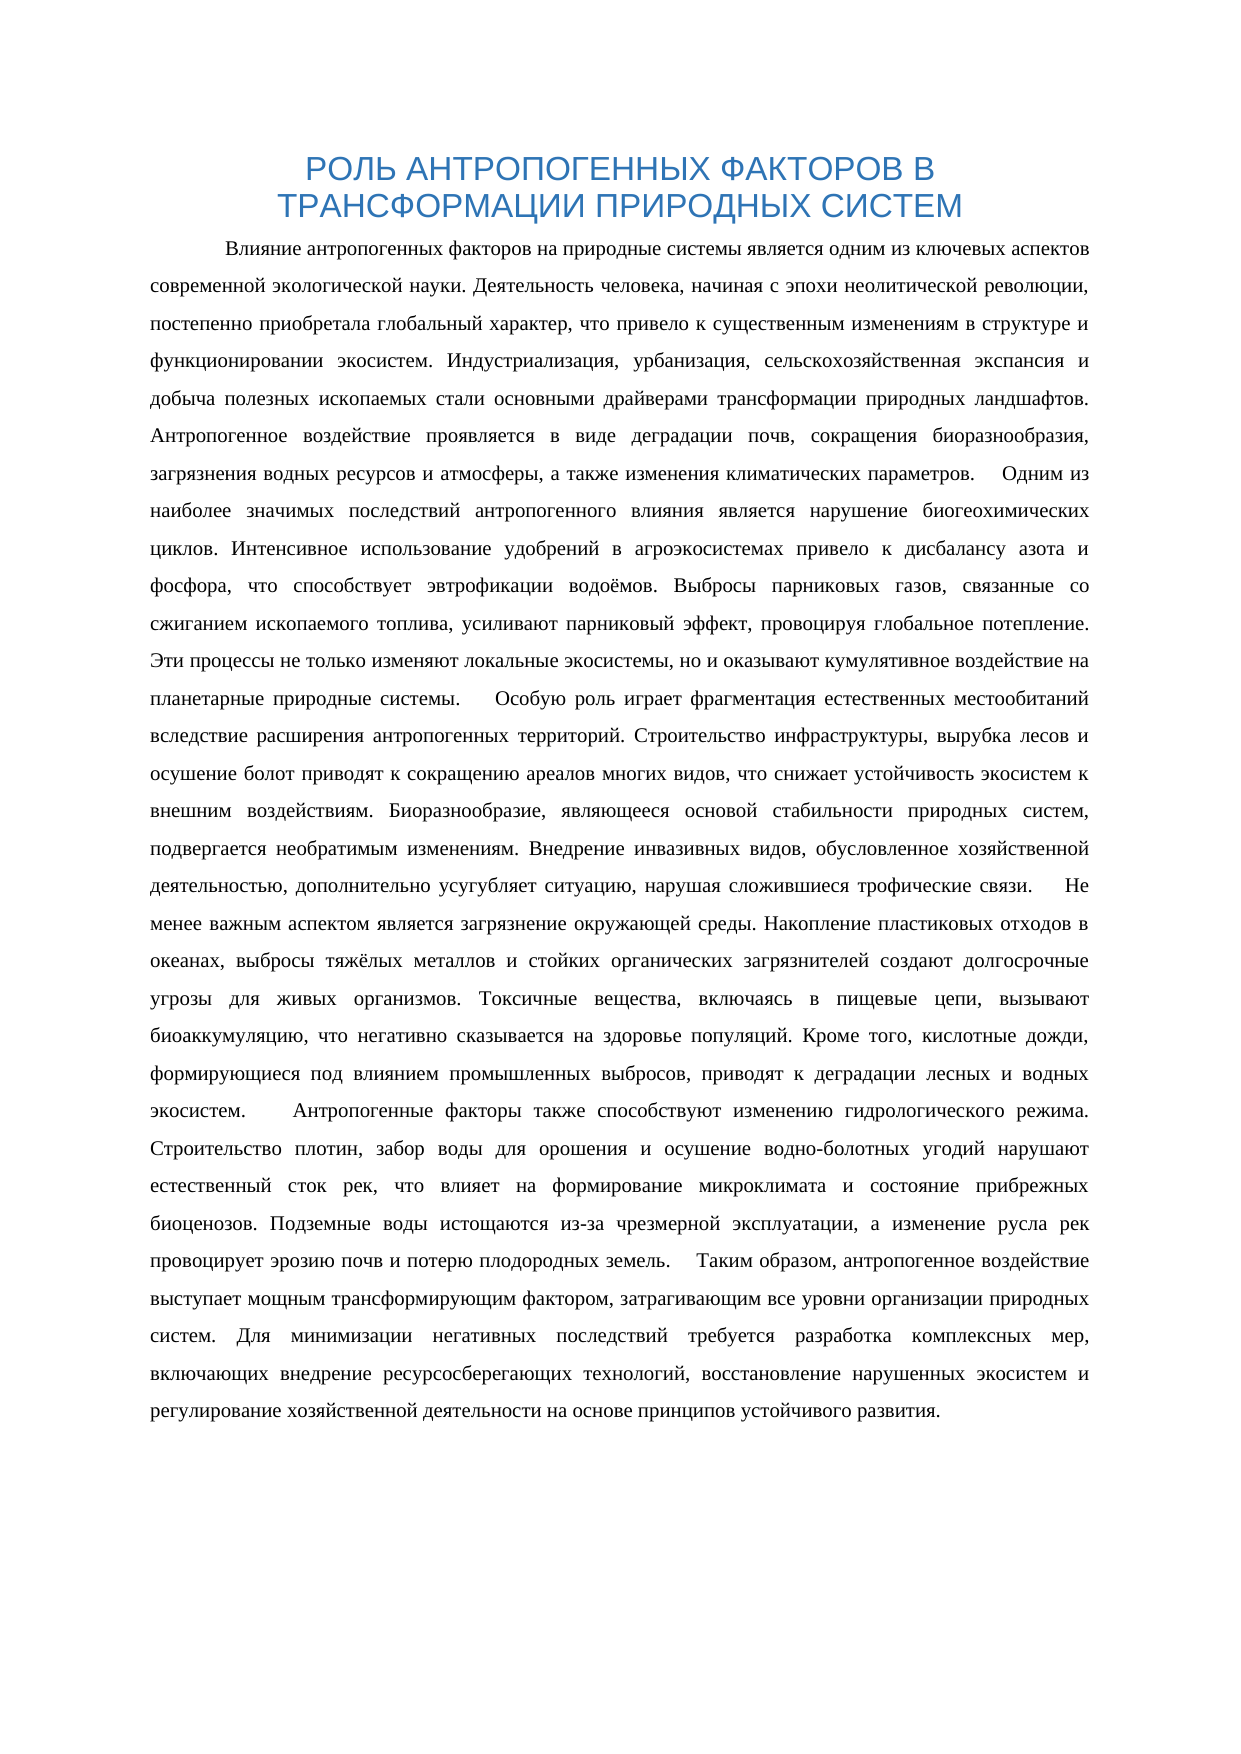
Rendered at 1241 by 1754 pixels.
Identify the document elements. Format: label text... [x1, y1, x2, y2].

subtitle РОЛЬ АНТРОПОГЕННЫХ ФАКТОРОВ В ТРАНСФОРМАЦИИ ПРИРОДНЫХ СИСТЕМ [150, 150, 1090, 225]
text Влияние антропогенных факторов на природные системы является одним из ключевых аспектов современной экологической науки. Деятельность человека, начиная с эпохи неолитической революции, постепенно приобретала глобальный характер, что привело к существенным изменениям в структуре и функционировании экосистем. Индустриализация, урбанизация, сельскохозяйственная экспансия и добыча полезных ископаемых стали основными драйверами трансформации природных ландшафтов. Антропогенное воздействие проявляется в виде деградации почв, сокращения биоразнообразия, загрязнения водных ресурсов и атмосферы, а также изменения климатических параметров. Одним из наиболее значимых последствий антропогенного влияния является нарушение биогеохимических циклов. Интенсивное использование удобрений в агроэкосистемах привело к дисбалансу азота и фосфора, что способствует эвтрофикации водоёмов. Выбросы парниковых газов, связанные со сжиганием ископаемого топлива, усиливают парниковый эффект, провоцируя глобальное потепление. Эти процессы не только изменяют локальные экосистемы, но и оказывают кумулятивное воздействие на планетарные природные системы. Особую роль играет фрагментация естественных местообитаний вследствие расширения антропогенных территорий. Строительство инфраструктуры, вырубка лесов и осушение болот приводят к сокращению ареалов многих видов, что снижает устойчивость экосистем к внешним воздействиям. Биоразнообразие, являющееся основой стабильности природных систем, подвергается необратимым изменениям. Внедрение инвазивных видов, обусловленное хозяйственной деятельностью, дополнительно усугубляет ситуацию, нарушая сложившиеся трофические связи. Не менее важным аспектом является загрязнение окружающей среды. Накопление пластиковых отходов в океанах, выбросы тяжёлых металлов и стойких органических загрязнителей создают долгосрочные угрозы для живых организмов. Токсичные вещества, включаясь в пищевые цепи, вызывают биоаккумуляцию, что негативно сказывается на здоровье популяций. Кроме того, кислотные дожди, формирующиеся под влиянием промышленных выбросов, приводят к деградации лесных и водных экосистем. Антропогенные факторы также способствуют изменению гидрологического режима. Строительство плотин, забор воды для орошения и осушение водно-болотных угодий нарушают естественный сток рек, что влияет на формирование микроклимата и состояние прибрежных биоценозов. Подземные воды истощаются из-за чрезмерной эксплуатации, а изменение русла рек провоцирует эрозию почв и потерю плодородных земель. Таким образом, антропогенное воздействие выступает мощным трансформирующим фактором, затрагивающим все уровни организации природных систем. Для минимизации негативных последствий требуется разработка комплексных мер, включающих внедрение ресурсосберегающих технологий, восстановление нарушенных экосистем и регулирование хозяйственной деятельности на основе принципов устойчивого развития. [150, 225, 1090, 1425]
